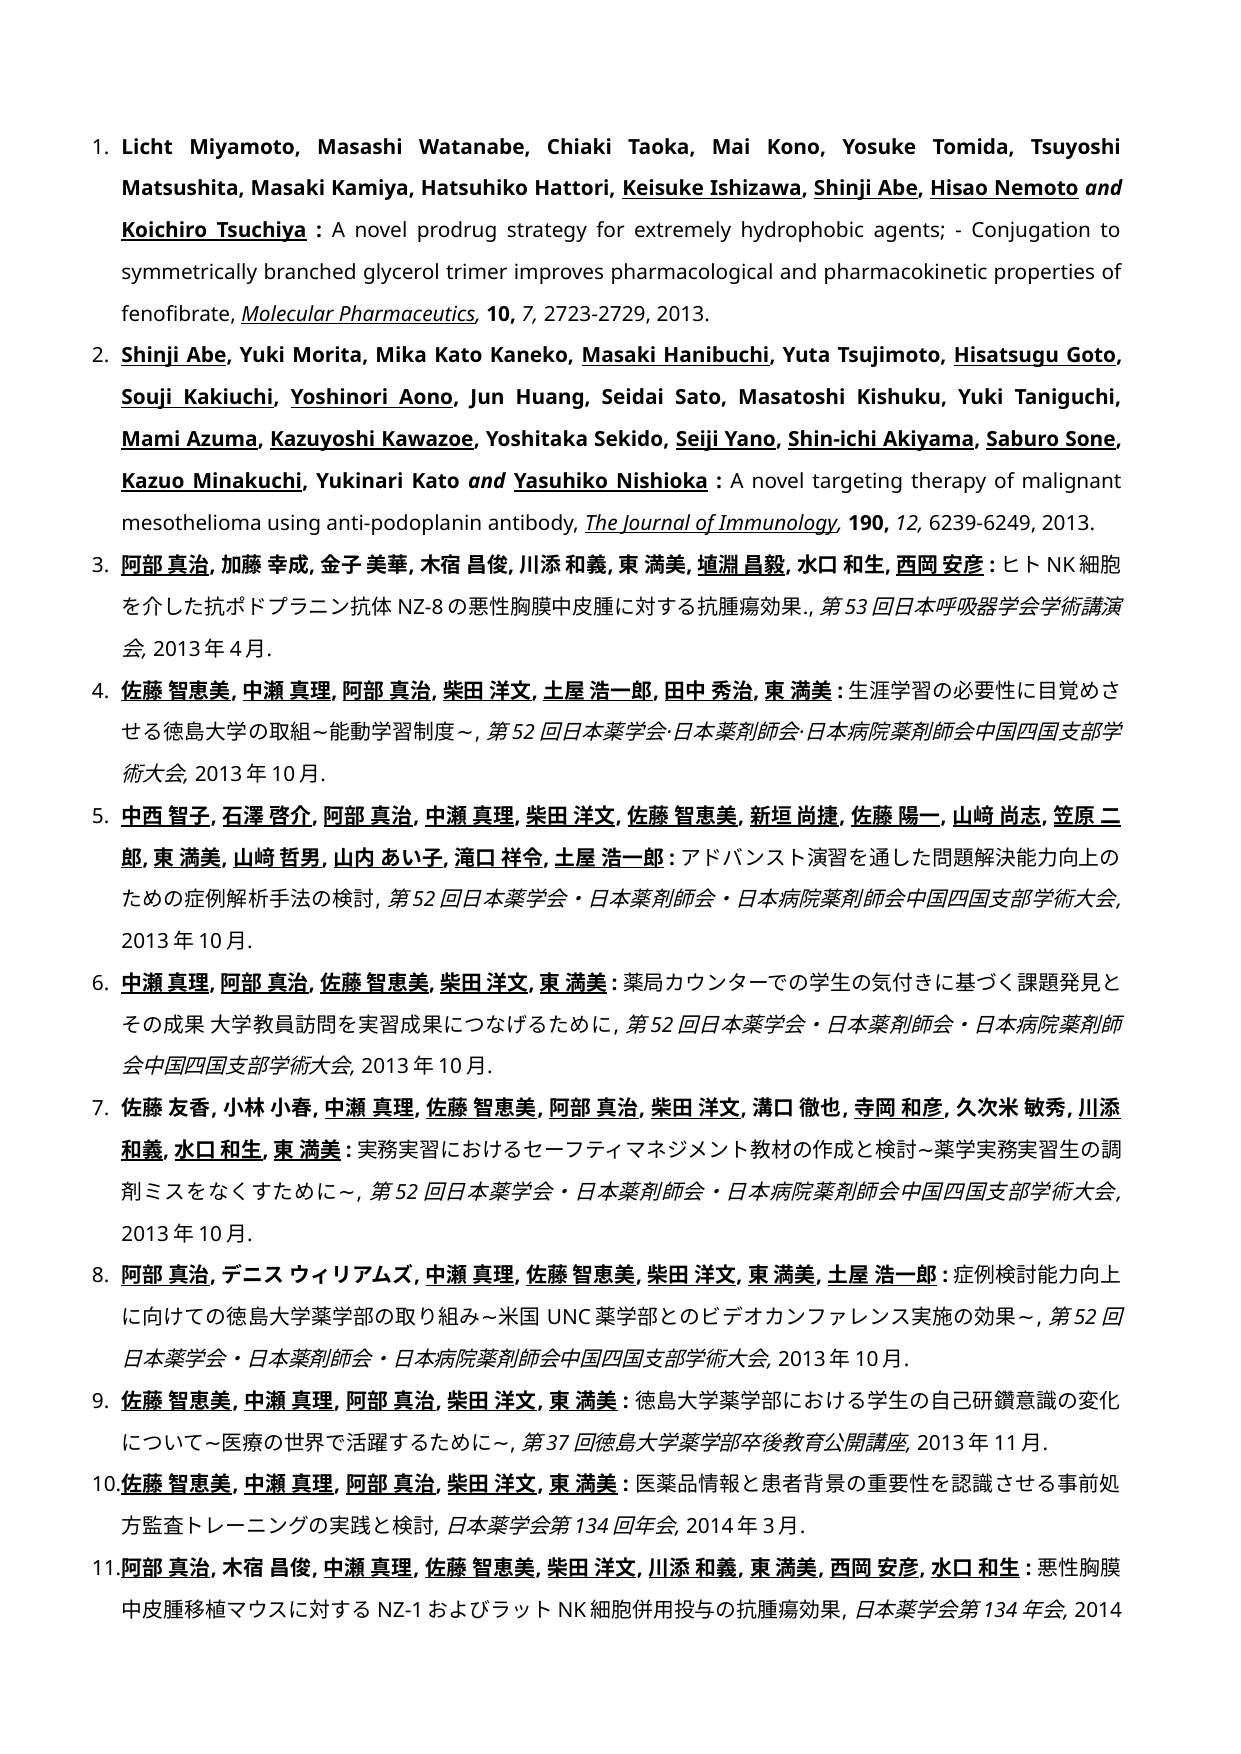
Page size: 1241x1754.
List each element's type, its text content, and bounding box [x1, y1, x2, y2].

list 佐藤 智恵美, 中瀬 真理, 阿部 真治, 柴田 洋文, 土屋 浩一郎, 田中 秀治, 東 満美 : 生涯学習の必要性に目覚めさせる徳島大学の取組∼能動学習制度∼, 第52回日本薬学会·日本薬剤師会·日本病院薬剤師会中国四国支部学術大会, 2013年10月. [92, 668, 1122, 793]
list Shinji Abe, Yuki Morita, Mika Kato Kaneko, Masaki Hanibuchi, Yuta Tsujimoto, Hisatsugu Goto, Souji Kakiuchi, Yoshinori Aono, Jun Huang, Seidai Sato, Masatoshi Kishuku, Yuki Taniguchi, Mami Azuma, Kazuyoshi Kawazoe, Yoshitaka Sekido, Seiji Yano, Shin-ichi Akiyama, Saburo Sone, Kazuo Minakuchi, Yukinari Kato and Yasuhiko Nishioka : A novel targeting therapy of malignant mesothelioma using anti-podoplanin antibody, The Journal of Immunology, 190, 12, 6239-6249, 2013. [92, 334, 1122, 543]
list 佐藤 友香, 小林 小春, 中瀬 真理, 佐藤 智恵美, 阿部 真治, 柴田 洋文, 溝口 徹也, 寺岡 和彦, 久次米 敏秀, 川添 和義, 水口 和生, 東 満美 : 実務実習におけるセーフティマネジメント教材の作成と検討∼薬学実務実習生の調剤ミスをなくすために∼, 第52回日本薬学会・日本薬剤師会・日本病院薬剤師会中国四国支部学術大会, 2013年10月. [92, 1086, 1122, 1253]
list 佐藤 智恵美, 中瀬 真理, 阿部 真治, 柴田 洋文, 東 満美 : 医薬品情報と患者背景の重要性を認識させる事前処方監査トレーニングの実践と検討, 日本薬学会第134回年会, 2014年3月. [92, 1462, 1122, 1545]
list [92, 1545, 1122, 1629]
list 阿部 真治, デニス ウィリアムズ, 中瀬 真理, 佐藤 智恵美, 柴田 洋文, 東 満美, 土屋 浩一郎 : 症例検討能力向上に向けての徳島大学薬学部の取り組み∼米国UNC薬学部とのビデオカンファレンス実施の効果∼, 第52回日本薬学会・日本薬剤師会・日本病院薬剤師会中国四国支部学術大会, 2013年10月. [92, 1253, 1122, 1378]
list 佐藤 智恵美, 中瀬 真理, 阿部 真治, 柴田 洋文, 東 満美 : 徳島大学薬学部における学生の自己研鑽意識の変化について∼医療の世界で活躍するために∼, 第37回徳島大学薬学部卒後教育公開講座, 2013年11月. [92, 1378, 1122, 1462]
list Licht Miyamoto, Masashi Watanabe, Chiaki Taoka, Mai Kono, Yosuke Tomida, Tsuyoshi Matsushita, Masaki Kamiya, Hatsuhiko Hattori, Keisuke Ishizawa, Shinji Abe, Hisao Nemoto and Koichiro Tsuchiya : A novel prodrug strategy for extremely hydrophobic agents; - Conjugation to symmetrically branched glycerol trimer improves pharmacological and pharmacokinetic properties of fenofibrate, Molecular Pharmaceutics, 10, 7, 2723-2729, 2013. [92, 125, 1122, 334]
list 中瀬 真理, 阿部 真治, 佐藤 智恵美, 柴田 洋文, 東 満美 : 薬局カウンターでの学生の気付きに基づく課題発見とその成果 大学教員訪問を実習成果につなげるために, 第52回日本薬学会・日本薬剤師会・日本病院薬剤師会中国四国支部学術大会, 2013年10月. [92, 961, 1122, 1086]
list 阿部 真治, 加藤 幸成, 金子 美華, 木宿 昌俊, 川添 和義, 東 満美, 埴淵 昌毅, 水口 和生, 西岡 安彦 : ヒトNK細胞を介した抗ポドプラニン抗体NZ-8の悪性胸膜中皮腫に対する抗腫瘍効果., 第53回日本呼吸器学会学術講演会, 2013年4月. [92, 543, 1122, 668]
list 中西 智子, 石澤 啓介, 阿部 真治, 中瀬 真理, 柴田 洋文, 佐藤 智恵美, 新垣 尚捷, 佐藤 陽一, 山﨑 尚志, 笠原 二郎, 東 満美, 山﨑 哲男, 山内 あい子, 滝口 祥令, 土屋 浩一郎 : アドバンスト演習を通した問題解決能力向上のための症例解析手法の検討, 第52回日本薬学会・日本薬剤師会・日本病院薬剤師会中国四国支部学術大会, 2013年10月. [92, 793, 1122, 961]
